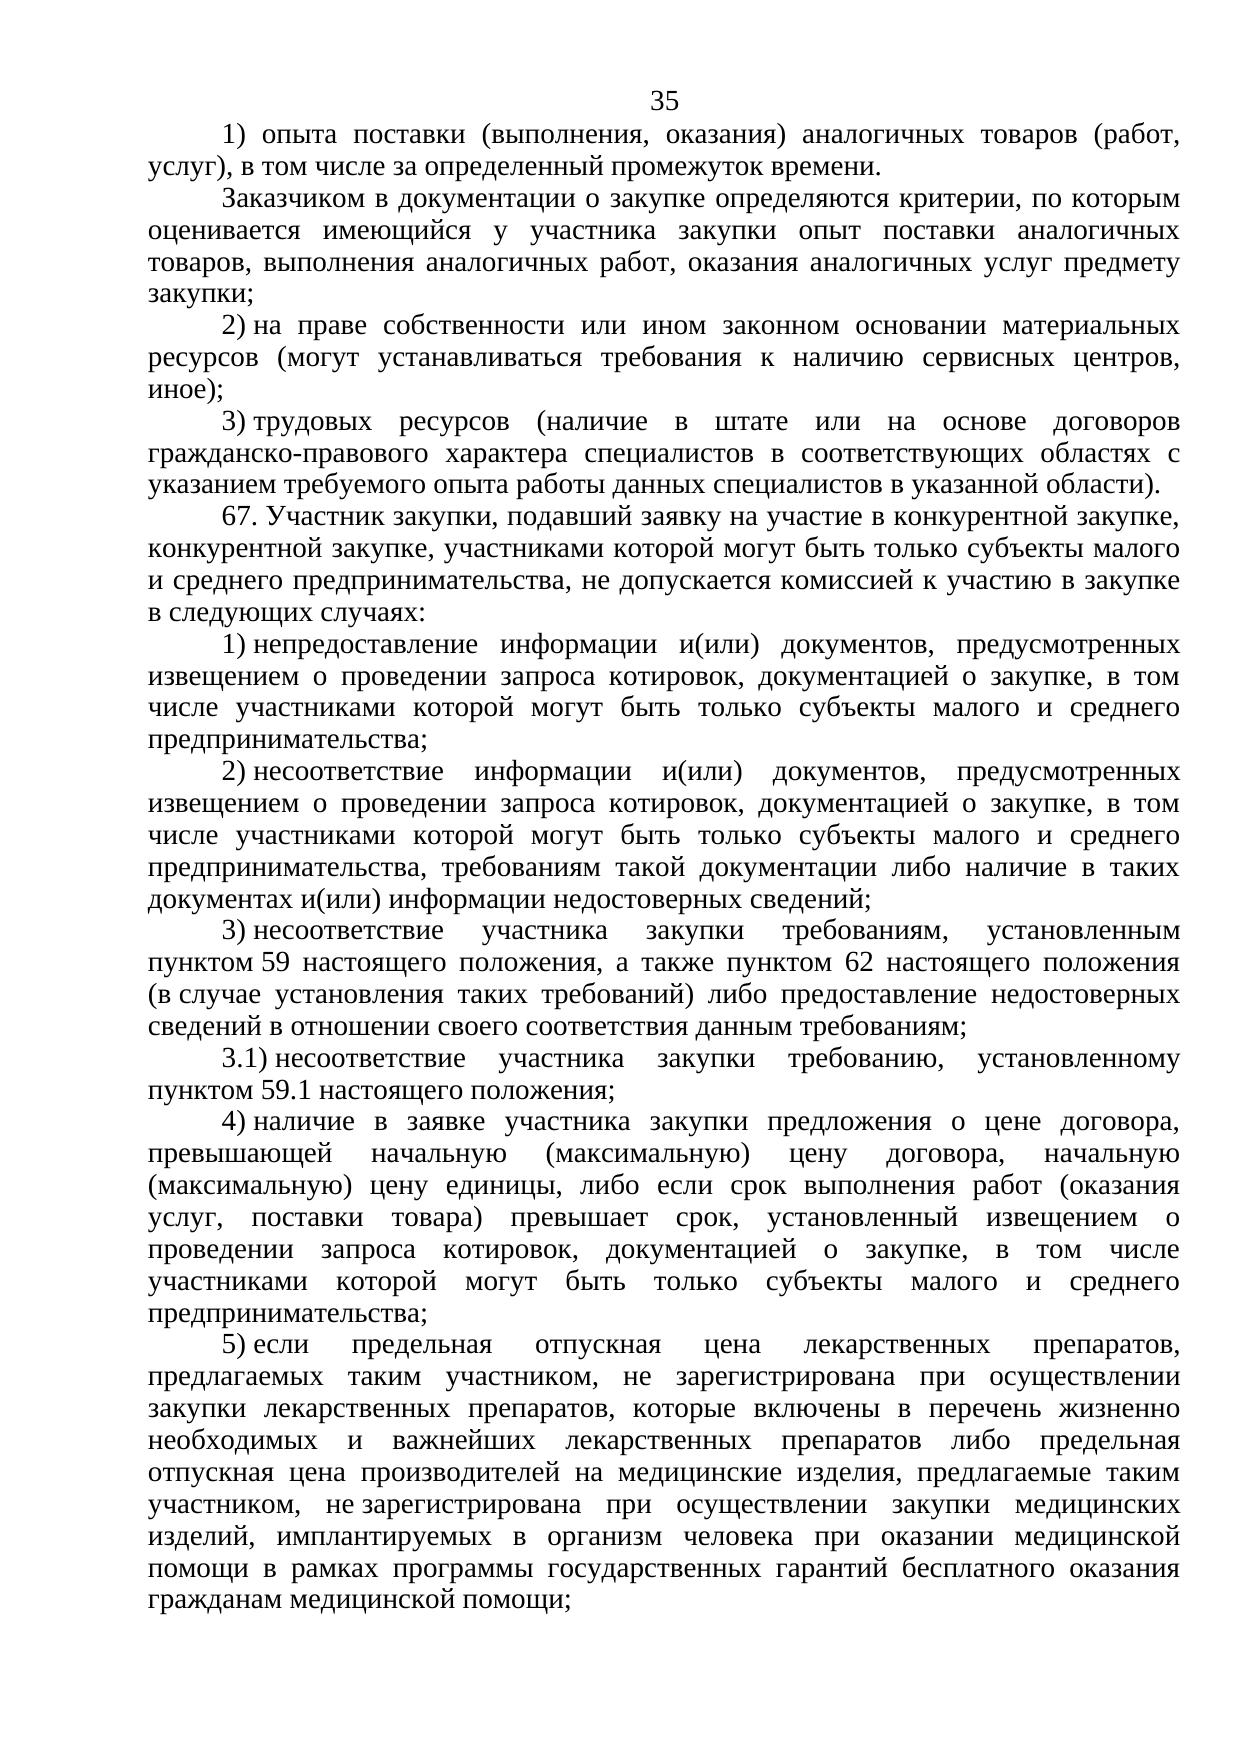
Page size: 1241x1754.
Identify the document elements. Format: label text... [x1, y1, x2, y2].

text 3.1) несоответствие участника закупки требованию, установленному пунктом 59.1 настоящего положения; [148, 1042, 1181, 1105]
text 1) опыта поставки (выполнения, оказания) аналогичных товаров (работ, услуг), в том числе за определенный промежуток времени. [148, 118, 1181, 182]
text 2) несоответствие информации и(или) документов, предусмотренных извещением о проведении запроса котировок, документацией о закупке, в том числе участниками которой могут быть только субъекты малого и среднего предпринимательства, требованиям такой документации либо наличие в таких документах и(или) информации недостоверных сведений; [148, 755, 1181, 914]
text 5) если предельная отпускная цена лекарственных препаратов, предлагаемых таким участником, не зарегистрирована при осуществлении закупки лекарственных препаратов, которые включены в перечень жизненно необходимых и важнейших лекарственных препаратов либо предельная отпускная цена производителей на медицинские изделия, предлагаемые таким участником, не зарегистрирована при осуществлении закупки медицинских изделий, имплантируемых в организм человека при оказании медицинской помощи в рамках программы государственных гарантий бесплатного оказания гражданам медицинской помощи; [148, 1328, 1181, 1615]
text 4) наличие в заявке участника закупки предложения о цене договора, превышающей начальную (максимальную) цену договора, начальную (максимальную) цену единицы, либо если срок выполнения работ (оказания услуг, поставки товара) превышает срок, установленный извещением о проведении запроса котировок, документацией о закупке, в том числе участниками которой могут быть только субъекты малого и среднего предпринимательства; [148, 1105, 1181, 1328]
text 2) на праве собственности или ином законном основании материальных ресурсов (могут устанавливаться требования к наличию сервисных центров, иное); [148, 309, 1181, 405]
text 1) непредоставление информации и(или) документов, предусмотренных извещением о проведении запроса котировок, документацией о закупке, в том числе участниками которой могут быть только субъекты малого и среднего предпринимательства; [148, 628, 1181, 755]
text 3) несоответствие участника закупки требованиям, установленным пунктом 59 настоящего положения, а также пунктом 62 настоящего положения (в случае установления таких требований) либо предоставление недостоверных сведений в отношении своего соответствия данным требованиям; [148, 914, 1181, 1042]
text Заказчиком в документации о закупке определяются критерии, по которым оценивается имеющийся у участника закупки опыт поставки аналогичных товаров, выполнения аналогичных работ, оказания аналогичных услуг предмету закупки; [148, 182, 1181, 309]
text 67. Участник закупки, подавший заявку на участие в конкурентной закупке, конкурентной закупке, участниками которой могут быть только субъекты малого и среднего предпринимательства, не допускается комиссией к участию в закупке в следующих случаях: [148, 500, 1181, 628]
text 3) трудовых ресурсов (наличие в штате или на основе договоров гражданско-правового характера специалистов в соответствующих областях с указанием требуемого опыта работы данных специалистов в указанной области). [148, 405, 1181, 500]
